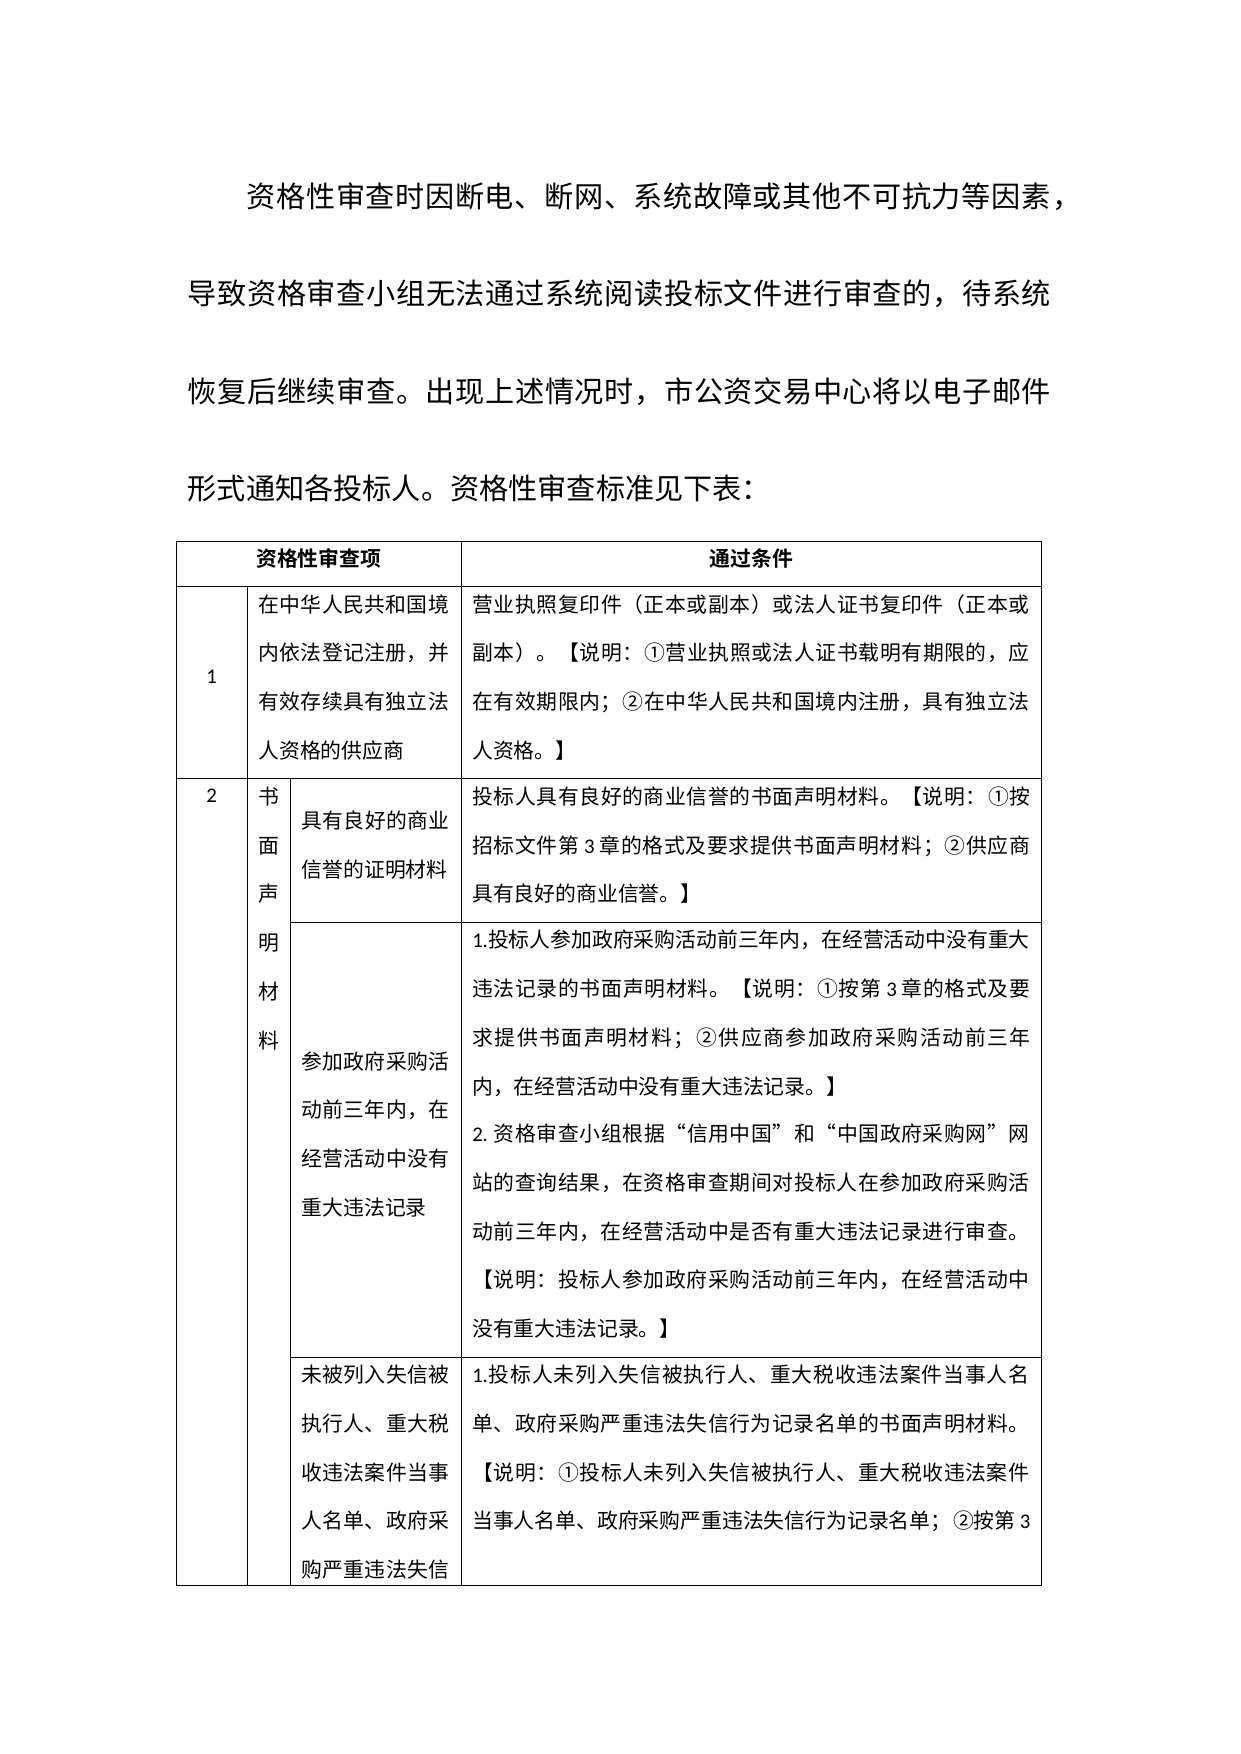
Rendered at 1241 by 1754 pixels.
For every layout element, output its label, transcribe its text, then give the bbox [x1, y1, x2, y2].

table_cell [291, 1358, 461, 1585]
table_cell 具有良好的商业信誉的证明材料 [291, 779, 461, 921]
table_cell 营业执照复印件（正本或副本）或法人证书复印件（正本或副本）。【说明：①营业执照或法人证书载明有期限的，应在有效期限内；②在中华人民共和国境内注册，具有独立法人资格。】 [462, 587, 1041, 778]
text 资格性审查时因断电、断网、系统故障或其他不可抗力等因素，导致资格审查小组无法通过系统阅读投标文件进行审查的，待系统恢复后继续审查。出现上述情况时，市公资交易中心将以电子邮件形式通知各投标人。资格性审查标准见下表： [187, 162, 1053, 519]
table_cell 参加政府采购活动前三年内，在经营活动中没有重大违法记录 [291, 923, 461, 1356]
table_cell 书面声明材料 [248, 779, 290, 1585]
table_cell 2 [177, 779, 247, 1585]
table_cell 1 [177, 587, 247, 778]
table_header 通过条件 [462, 542, 1041, 586]
table_cell 投标人具有良好的商业信誉的书面声明材料。【说明：①按招标文件第3章的格式及要求提供书面声明材料；②供应商具有良好的商业信誉。】 [462, 779, 1041, 921]
table_cell 1.投标人参加政府采购活动前三年内，在经营活动中没有重大违法记录的书面声明材料。【说明：①按第3章的格式及要求提供书面声明材料；②供应商参加政府采购活动前三年内，在经营活动中没有重大违法记录。】 2. 资格审查小组根据“信用中国”和“中国政府采购网”网站的查询结果，在资格审查期间对投标人在参加政府采购活动前三年内，在经营活动中是否有重大违法记录进行审查。【说明：投标人参加政府采购活动前三年内，在经营活动中没有重大违法记录。】 [462, 923, 1041, 1356]
table_cell 在中华人民共和国境内依法登记注册，并有效存续具有独立法人资格的供应商 [248, 587, 461, 778]
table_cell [462, 1358, 1041, 1585]
table_header 资格性审查项 [177, 542, 461, 586]
